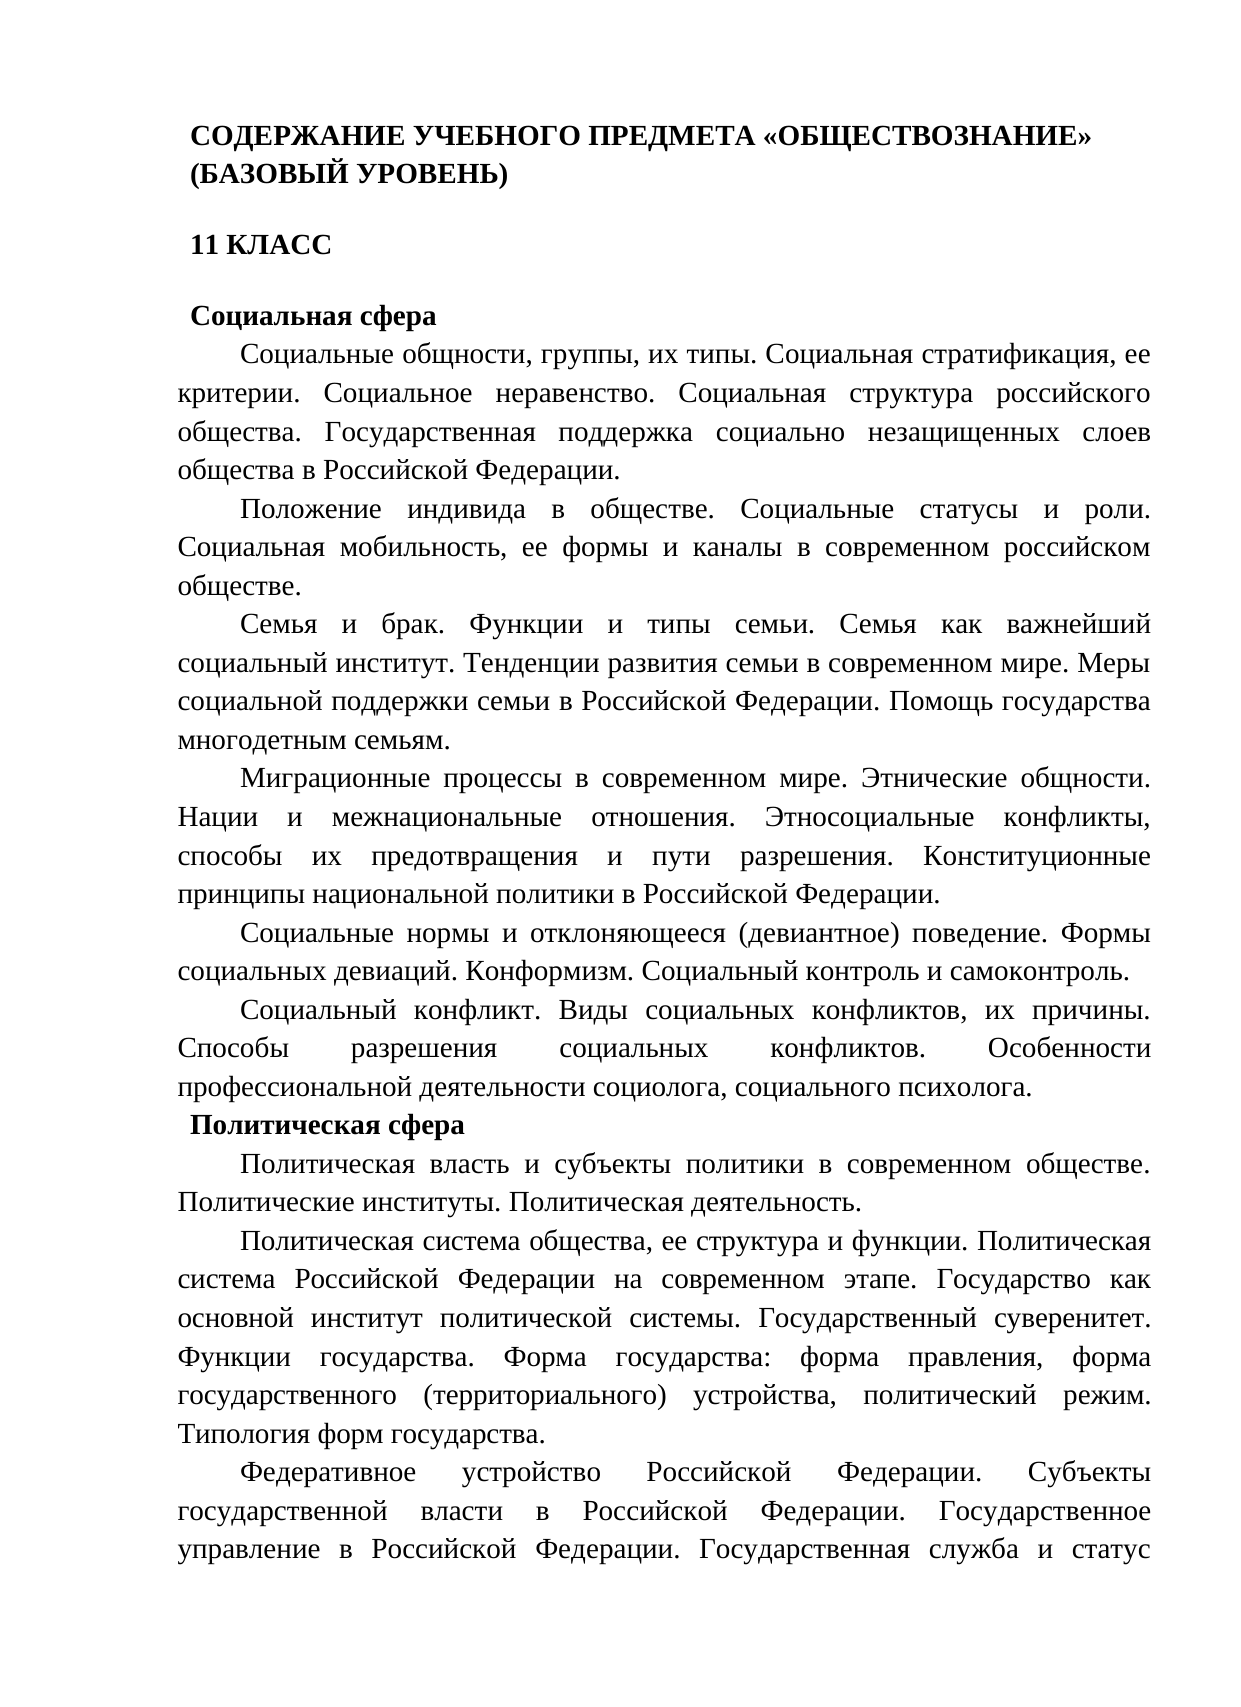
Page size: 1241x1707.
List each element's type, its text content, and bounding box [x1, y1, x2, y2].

text Социальные нормы и отклоняющееся (девиантное) поведение. Формы социальных девиаций. Конформизм. Социальный контроль и самоконтроль. [177, 915, 1152, 987]
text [177, 1454, 1152, 1565]
text 11 КЛАСС [190, 227, 1152, 261]
text Социальный конфликт. Виды социальных конфликтов, их причины. Способы разрешения социальных конфликтов. Особенности профессиональной деятельности социолога, социального психолога. [177, 992, 1152, 1102]
text Политическая сфера [190, 1107, 1152, 1141]
text Политическая власть и субъекты политики в современном обществе. Политические институты. Политическая деятельность. [177, 1146, 1152, 1218]
text Социальная сфера [190, 298, 1152, 332]
text Положение индивида в обществе. Социальные статусы и роли. Социальная мобильность, ее формы и каналы в современном российском обществе. [177, 491, 1152, 601]
text Социальные общности, группы, их типы. Социальная стратификация, ее критерии. Социальное неравенство. Социальная структура российского общества. Государственная поддержка социально незащищенных слоев общества в Российской Федерации. [177, 337, 1152, 486]
text СОДЕРЖАНИЕ УЧЕБНОГО ПРЕДМЕТА «ОБЩЕСТВОЗНАНИЕ» (БАЗОВЫЙ УРОВЕНЬ) [190, 118, 1152, 190]
text Семья и брак. Функции и типы семьи. Семья как важнейший социальный институт. Тенденции развития семьи в современном мире. Меры социальной поддержки семьи в Российской Федерации. Помощь государства многодетным семьям. [177, 606, 1152, 756]
text Политическая система общества, ее структура и функции. Политическая система Российской Федерации на современном этапе. Государство как основной институт политической системы. Государственный суверенитет. Функции государства. Форма государства: форма правления, форма государст­венного (территориального) устройства, политический режим. Типология форм государства. [177, 1223, 1152, 1449]
text Миграционные процессы в современном мире. Этнические общности. Нации и межнациональные отношения. Этносоциальные конфликты, способы их предотвращения и пути разрешения. Конституционные принципы национальной политики в Российской Федерации. [177, 761, 1152, 910]
